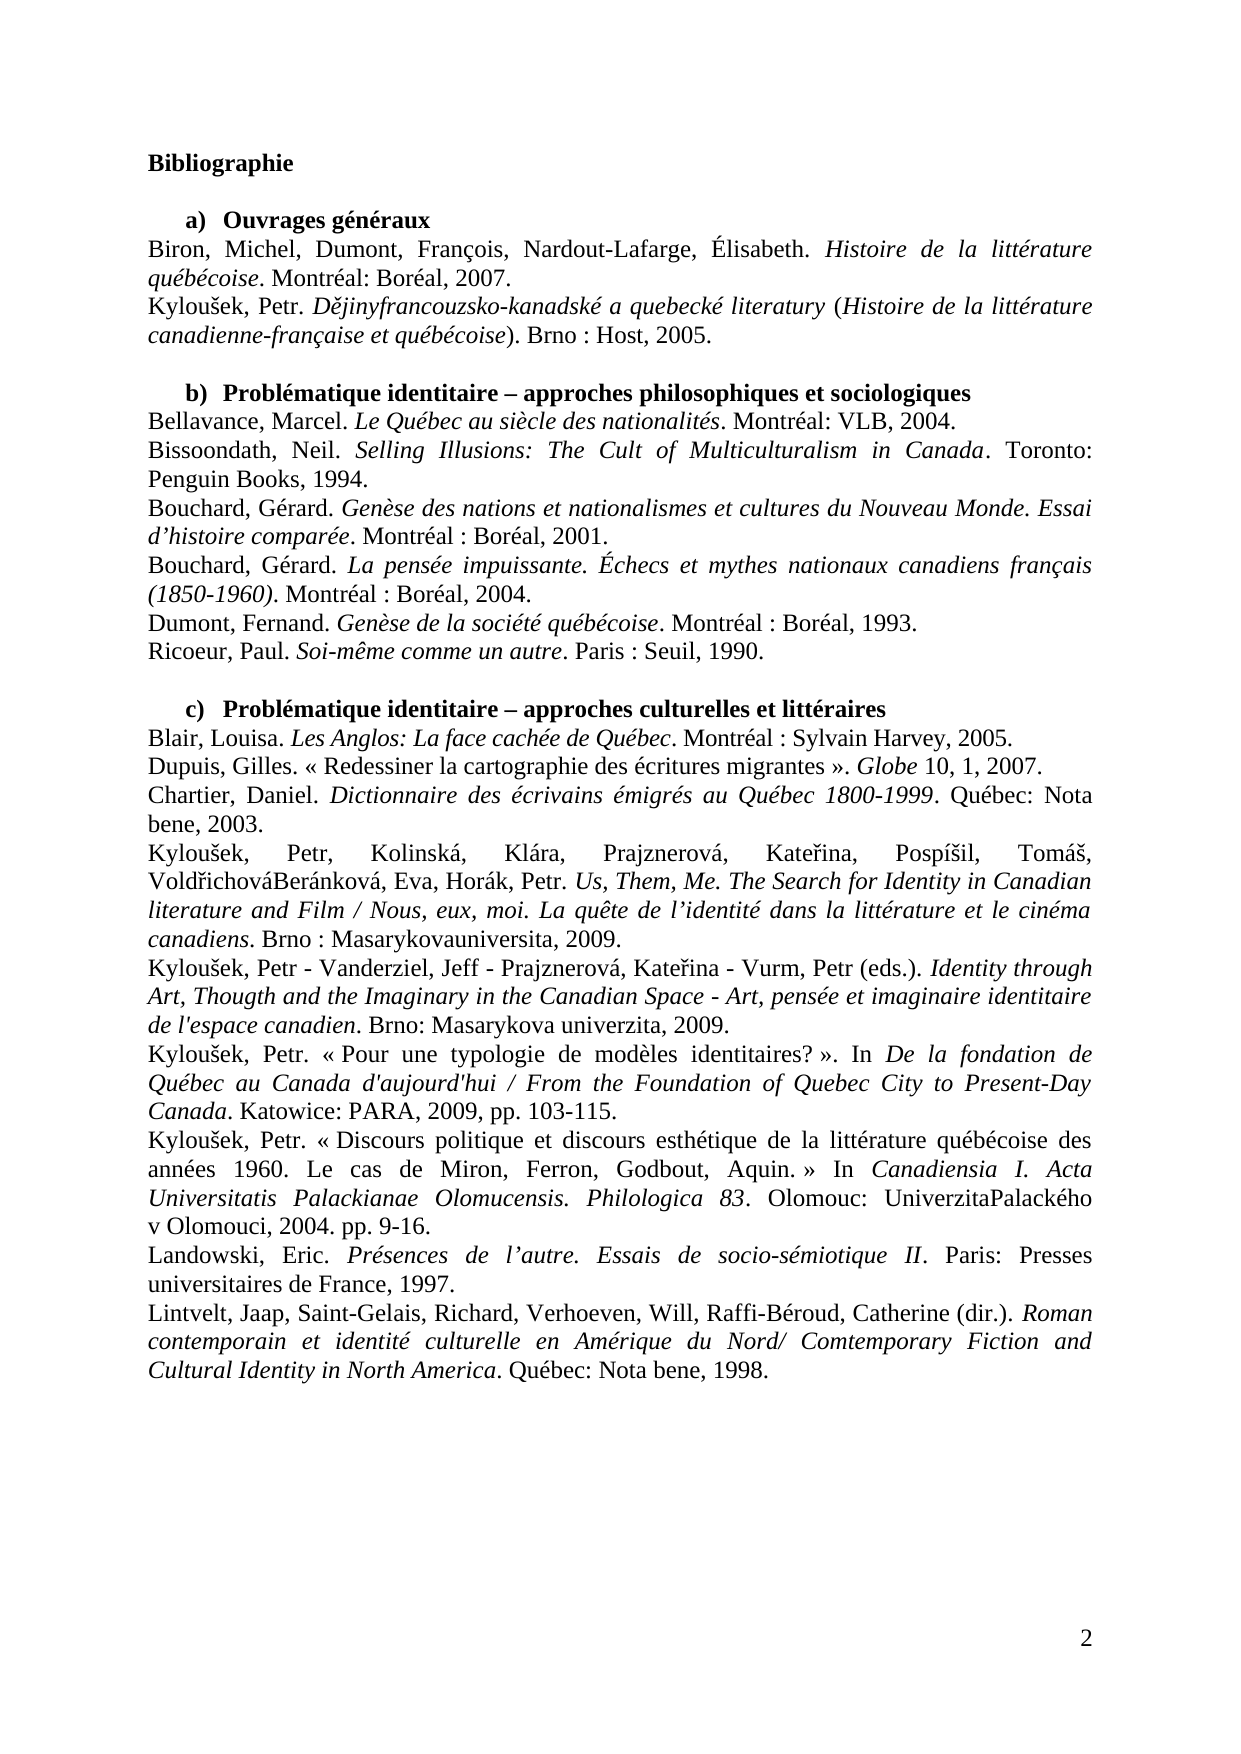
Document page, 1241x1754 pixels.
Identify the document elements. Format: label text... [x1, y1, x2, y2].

text Bellavance, Marcel. Le Québec au siècle des nationalités. Montréal: VLB, 2004. [148, 406, 1093, 435]
text Bouchard, Gérard. Genèse des nations et nationalismes et cultures du Nouveau Monde. Essai d’histoire comparée. Montréal : Boréal, 2001. [148, 493, 1093, 550]
list Problématique identitaire – approches philosophiques et sociologiques [185, 378, 1093, 406]
text Kyloušek, Petr. « Pour une typologie de modèles identitaires? ». In De la fondation de Québec au Canada d'aujourd'hui / From the Foundation of Quebec City to Present-Day Canada. Katowice: PARA, 2009, pp. 103-115. [148, 1039, 1093, 1125]
text Dupuis, Gilles. « Redessiner la cartographie des écritures migrantes ». Globe 10, 1, 2007. [148, 751, 1093, 780]
text Ricoeur, Paul. Soi-même comme un autre. Paris : Seuil, 1990. [148, 636, 1093, 665]
text Kyloušek, Petr. Dějinyfrancouzsko-kanadské a quebecké literatury (Histoire de la littérature canadienne-française et québécoise). Brno : Host, 2005. [148, 291, 1093, 349]
text Blair, Louisa. Les Anglos: La face cachée de Québec. Montréal : Sylvain Harvey, 2005. [148, 723, 1093, 751]
text Biron, Michel, Dumont, François, Nardout-Lafarge, Élisabeth. Histoire de la littérature québécoise. Montréal: Boréal, 2007. [148, 234, 1093, 291]
list Ouvrages généraux [185, 205, 1093, 234]
text Chartier, Daniel. Dictionnaire des écrivains émigrés au Québec 1800-1999. Québec: Nota bene, 2003. [148, 780, 1093, 838]
text Bissoondath, Neil. Selling Illusions: The Cult of Multiculturalism in Canada. Toronto: Penguin Books, 1994. [148, 435, 1093, 493]
text Dumont, Fernand. Genèse de la société québécoise. Montréal : Boréal, 1993. [148, 608, 1093, 636]
list Problématique identitaire – approches culturelles et littéraires [185, 694, 1093, 723]
text Kyloušek, Petr. « Discours politique et discours esthétique de la littérature québécoise des années 1960. Le cas de Miron, Ferron, Godbout, Aquin. » In Canadiensia I. Acta Universitatis Palackianae Olomucensis. Philologica 83. Olomouc: UniverzitaPalackého v Olomouci, 2004. pp. 9-16. [148, 1125, 1093, 1240]
text Bibliographie [148, 148, 1093, 176]
text Landowski, Eric. Présences de l’autre. Essais de socio-sémiotique II. Paris: Presses universitaires de France, 1997. [148, 1240, 1093, 1298]
text Kyloušek, Petr, Kolinská, Klára, Prajznerová, Kateřina, Pospíšil, Tomáš, VoldřichováBeránková, Eva, Horák, Petr. Us, Them, Me. The Search for Identity in Canadian literature and Film / Nous, eux, moi. La quête de l’identité dans la littérature et le cinéma canadiens. Brno : Masarykovauniversita, 2009. [148, 838, 1093, 953]
text Kyloušek, Petr - Vanderziel, Jeff - Prajznerová, Kateřina - Vurm, Petr (eds.). Identity through Art, Thougth and the Imaginary in the Canadian Space - Art, pensée et imaginaire identitaire de l'espace canadien. Brno: Masarykova univerzita, 2009. [148, 953, 1093, 1039]
text Lintvelt, Jaap, Saint-Gelais, Richard, Verhoeven, Will, Raffi-Béroud, Catherine (dir.). Roman contemporain et identité culturelle en Amérique du Nord/ Comtemporary Fiction and Cultural Identity in North America. Québec: Nota bene, 1998. [148, 1298, 1093, 1384]
text Bouchard, Gérard. La pensée impuissante. Échecs et mythes nationaux canadiens français (1850-1960). Montréal : Boréal, 2004. [148, 550, 1093, 608]
